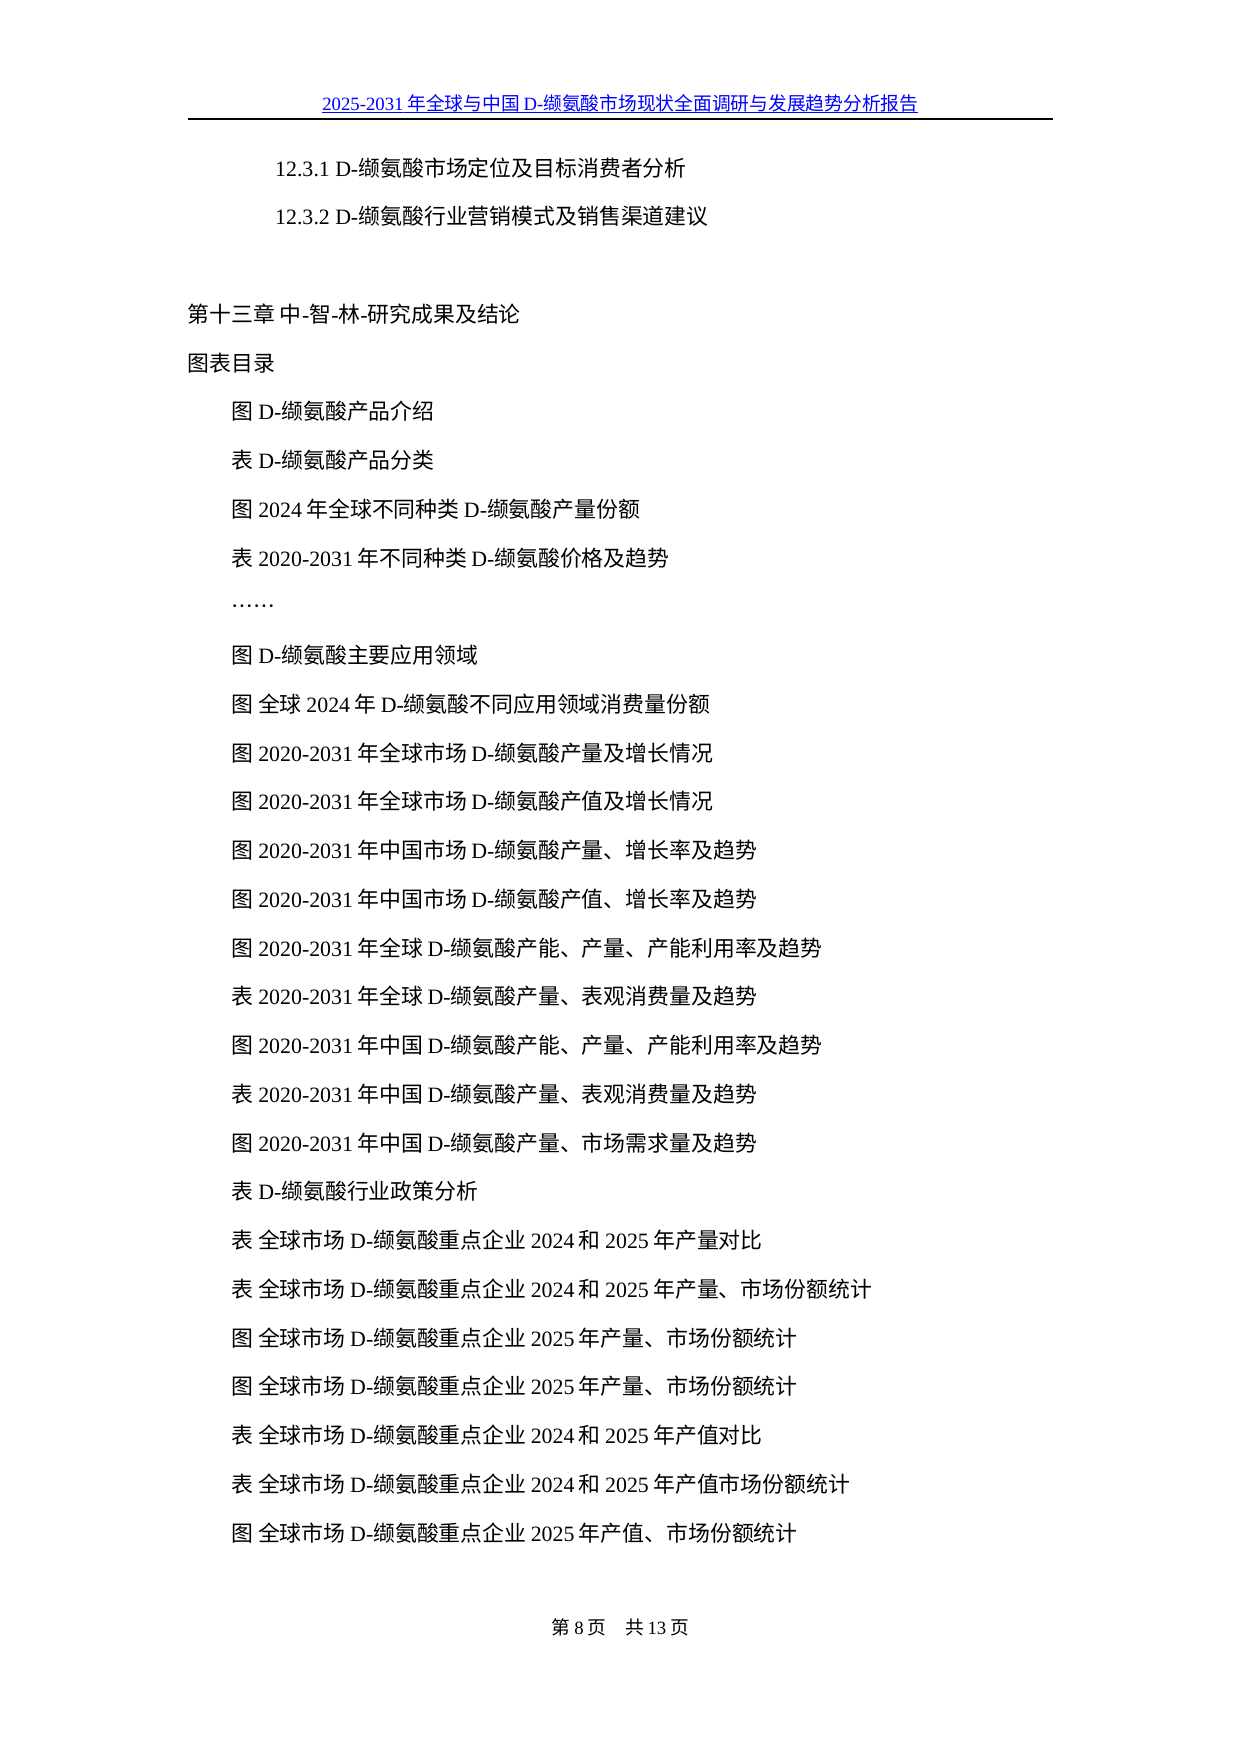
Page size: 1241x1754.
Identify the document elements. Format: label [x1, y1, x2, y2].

text [187, 150, 1053, 1548]
